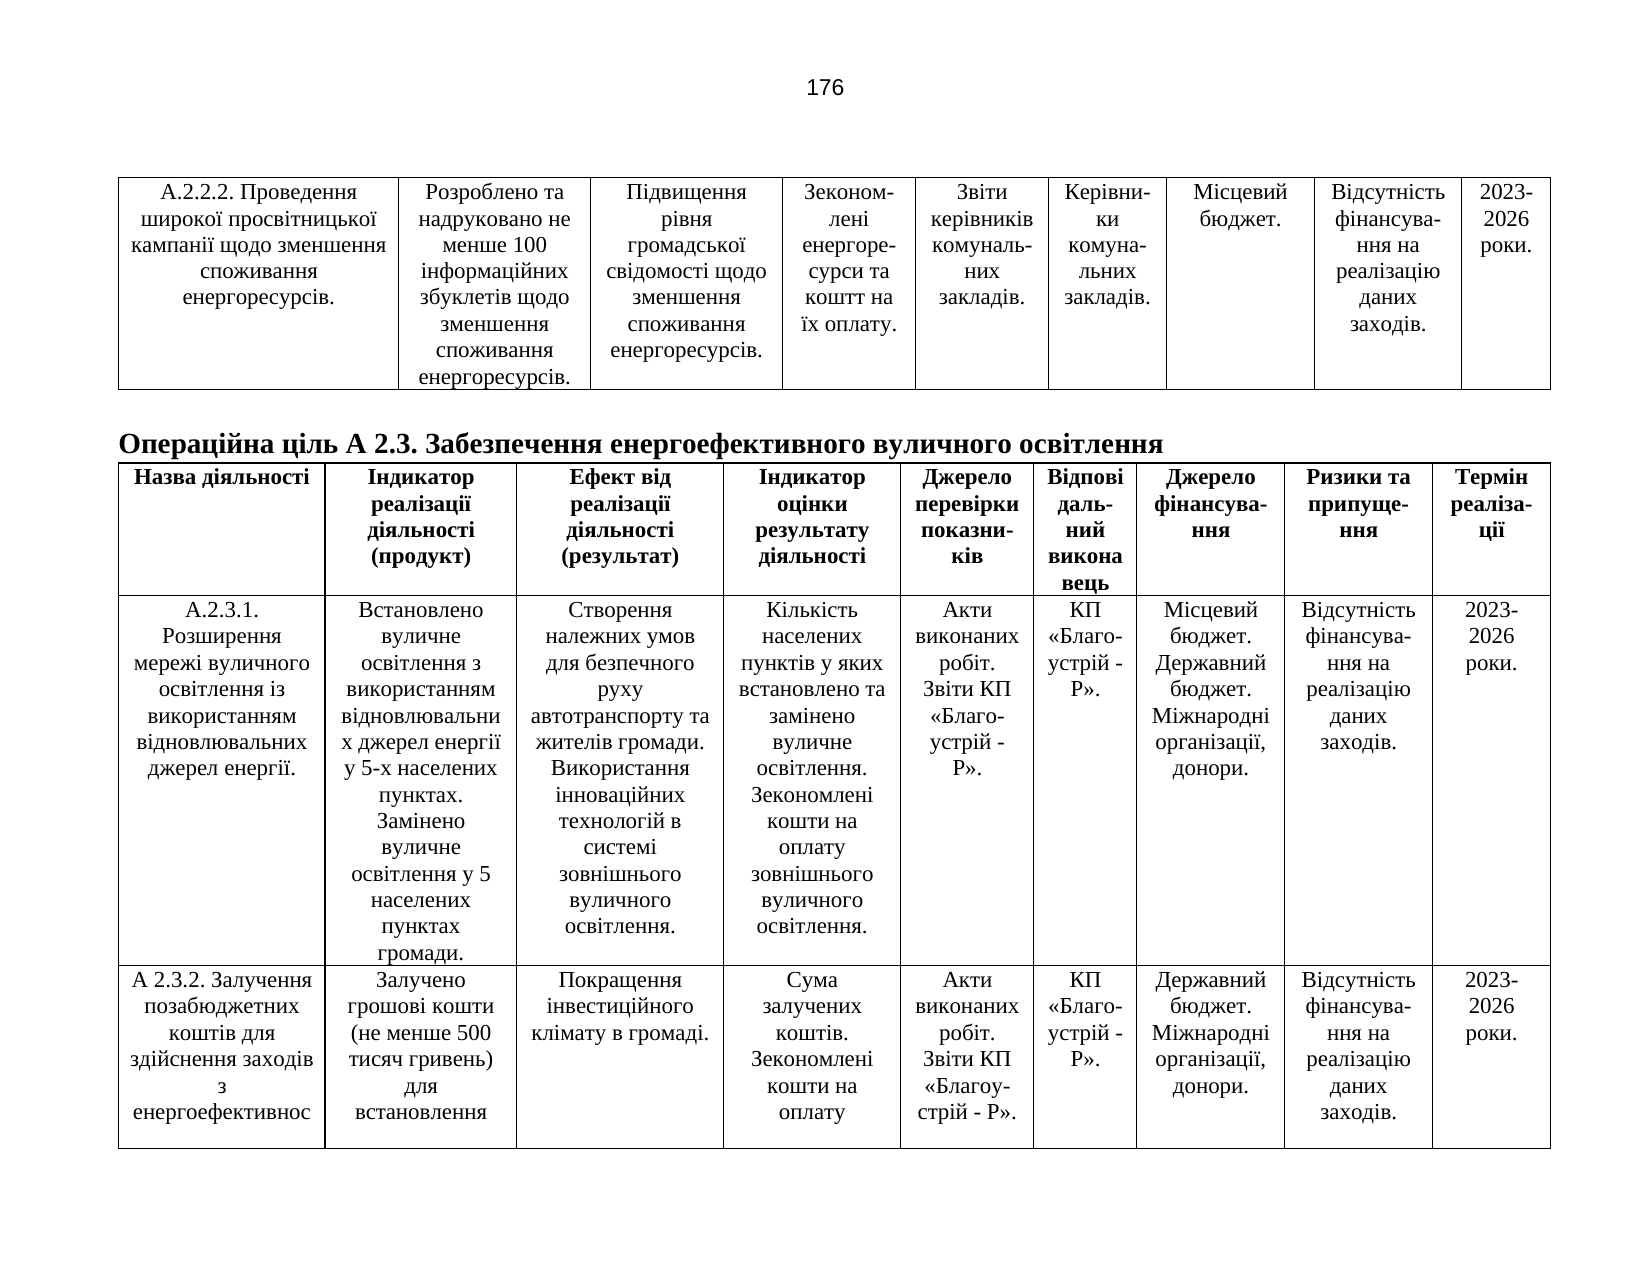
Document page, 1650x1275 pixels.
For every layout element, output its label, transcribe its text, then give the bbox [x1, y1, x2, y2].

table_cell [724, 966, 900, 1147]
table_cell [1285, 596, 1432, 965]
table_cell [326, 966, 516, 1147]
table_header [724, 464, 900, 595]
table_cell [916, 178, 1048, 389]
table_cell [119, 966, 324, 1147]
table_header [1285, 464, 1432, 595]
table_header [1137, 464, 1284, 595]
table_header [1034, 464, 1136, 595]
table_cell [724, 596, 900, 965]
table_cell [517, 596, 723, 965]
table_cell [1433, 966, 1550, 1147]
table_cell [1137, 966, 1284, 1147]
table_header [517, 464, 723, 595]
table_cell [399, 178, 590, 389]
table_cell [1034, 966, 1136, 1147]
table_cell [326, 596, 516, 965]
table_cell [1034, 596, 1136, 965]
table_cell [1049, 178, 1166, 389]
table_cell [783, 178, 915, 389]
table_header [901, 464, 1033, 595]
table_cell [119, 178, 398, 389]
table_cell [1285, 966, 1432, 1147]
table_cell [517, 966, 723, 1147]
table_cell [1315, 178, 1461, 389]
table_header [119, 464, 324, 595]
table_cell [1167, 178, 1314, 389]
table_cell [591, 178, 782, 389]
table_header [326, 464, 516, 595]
text Операційна ціль А 2.3. Забезпечення енергоефективного вуличного освітлення [118, 426, 1532, 460]
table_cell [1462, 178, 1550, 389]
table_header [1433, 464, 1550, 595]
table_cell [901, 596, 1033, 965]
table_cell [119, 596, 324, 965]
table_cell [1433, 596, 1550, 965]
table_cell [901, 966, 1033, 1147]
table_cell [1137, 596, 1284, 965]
